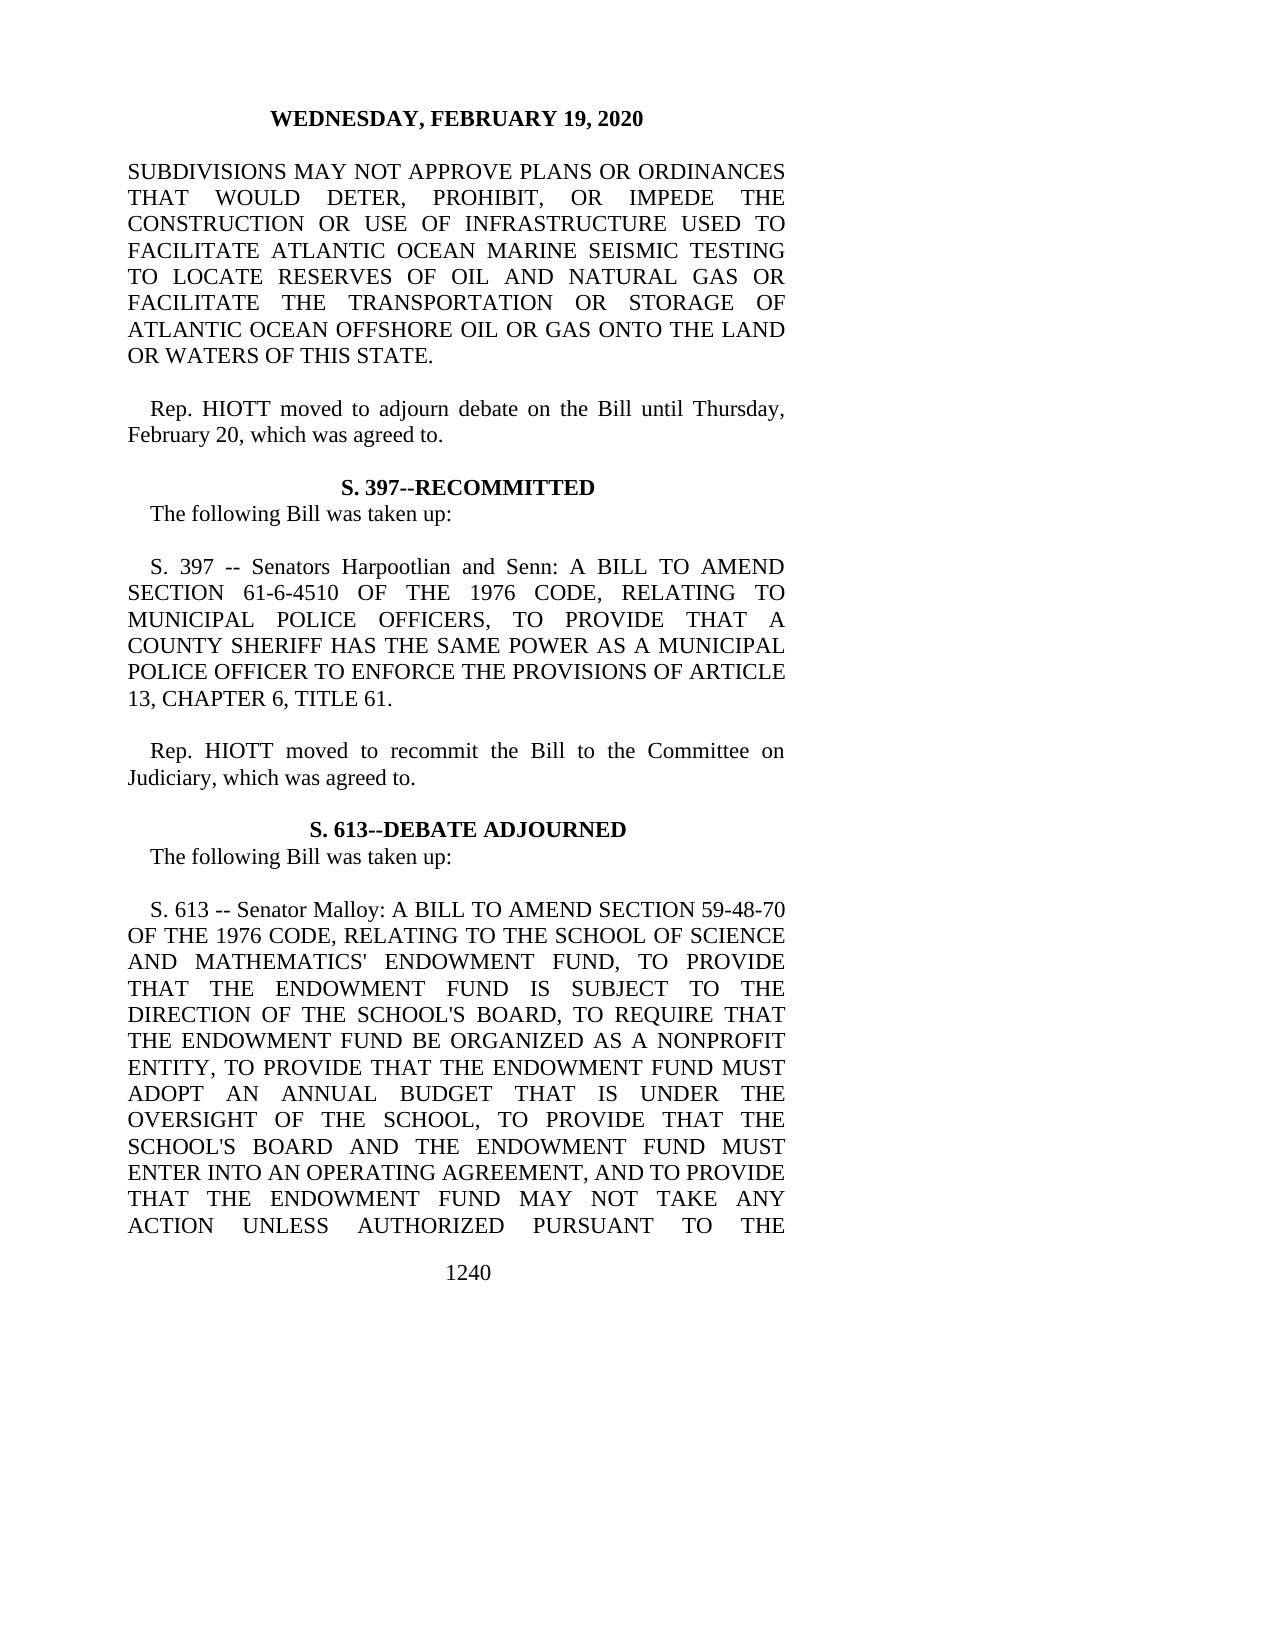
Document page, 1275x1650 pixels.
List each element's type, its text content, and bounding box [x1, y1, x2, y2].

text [127, 158, 786, 368]
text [127, 896, 786, 1238]
text The following Bill was taken up: [127, 500, 786, 527]
text S. 613--DEBATE ADJOURNED [127, 817, 786, 843]
text The following Bill was taken up: [127, 843, 786, 869]
text Rep. HIOTT moved to adjourn debate on the Bill until Thursday, February 20, which was agreed to. [127, 395, 786, 448]
text S. 397 -- Senators Harpootlian and Senn: A BILL TO AMEND SECTION 61-6-4510 OF THE 1976 CODE, RELATING TO MUNICIPAL POLICE OFFICERS, TO PROVIDE THAT A COUNTY SHERIFF HAS THE SAME POWER AS A MUNICIPAL POLICE OFFICER TO ENFORCE THE PROVISIONS OF ARTICLE 13, CHAPTER 6, TITLE 61. [127, 553, 786, 711]
text S. 397--RECOMMITTED [127, 474, 786, 500]
text Rep. HIOTT moved to recommit the Bill to the Committee on Judiciary, which was agreed to. [127, 737, 786, 790]
